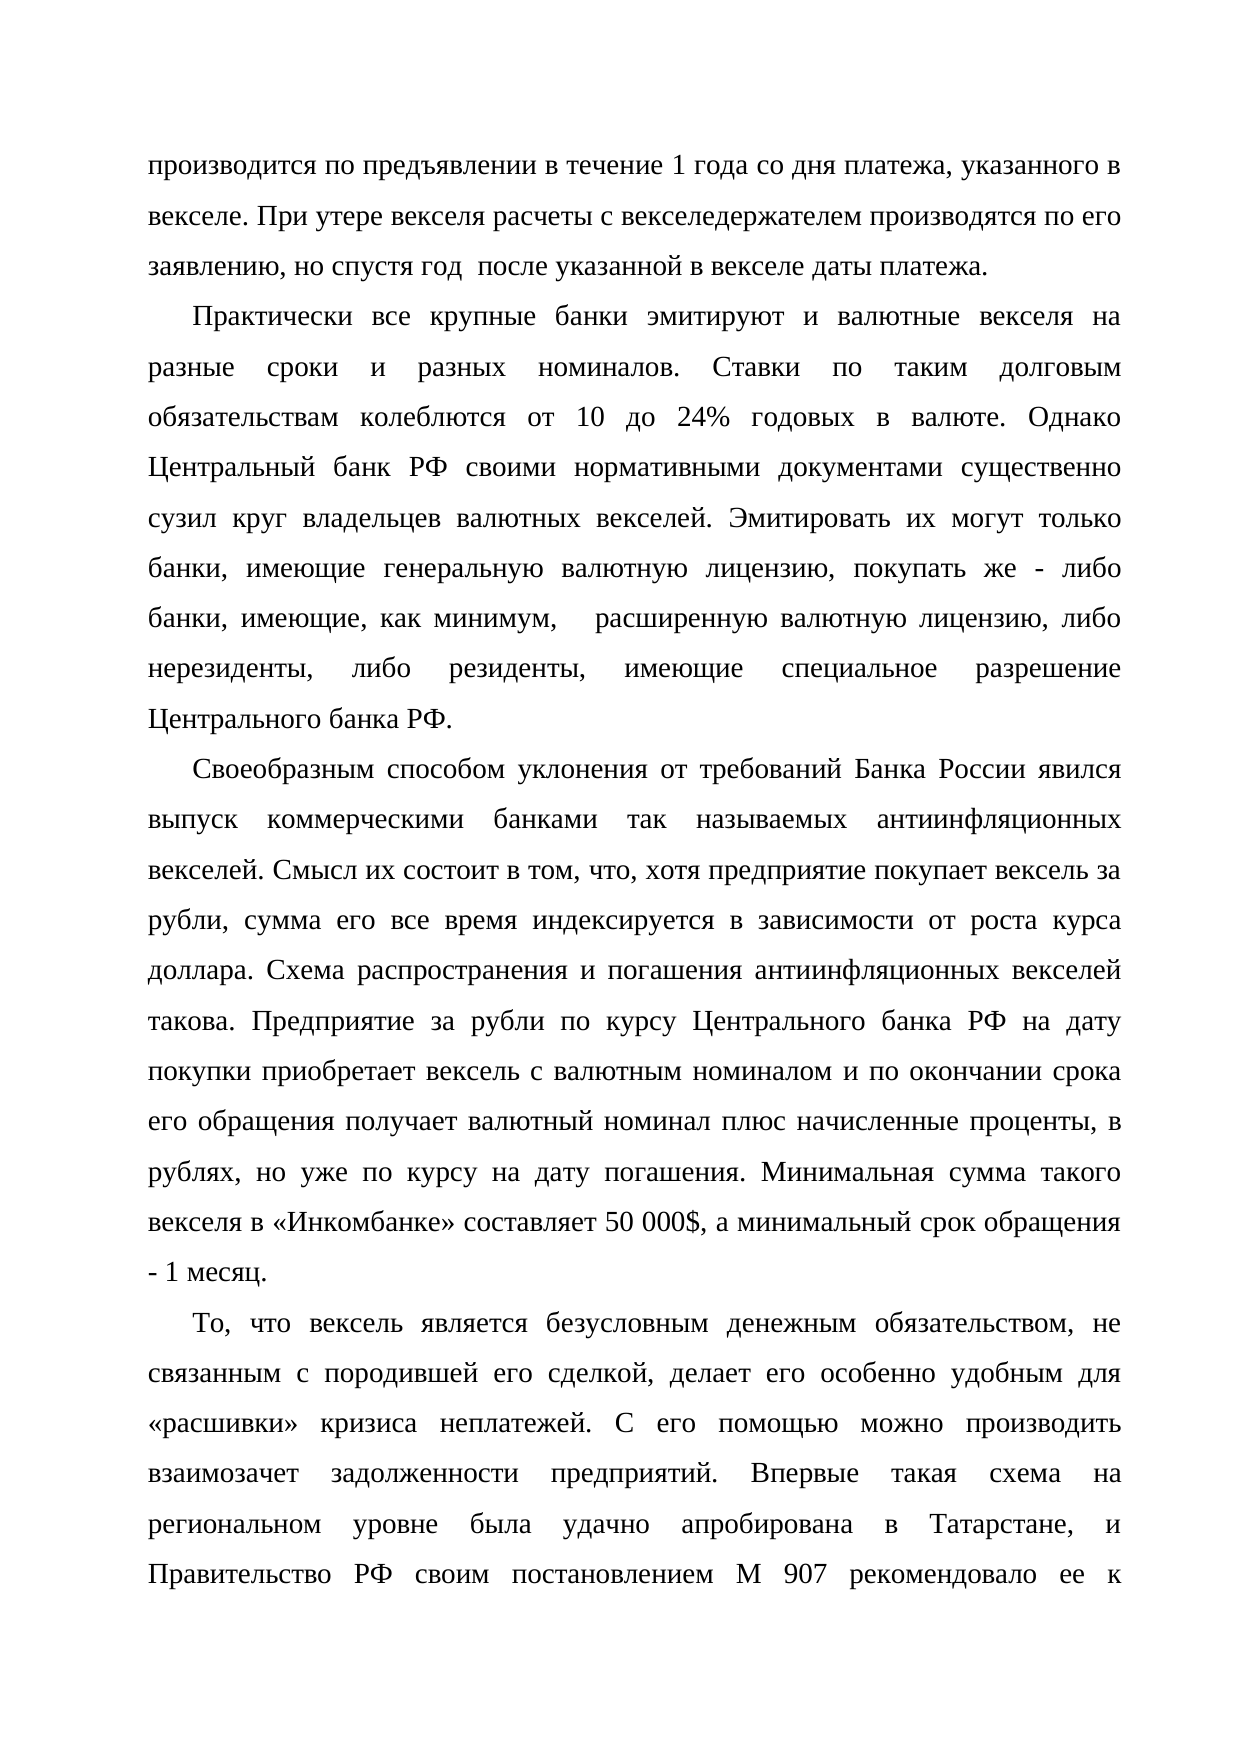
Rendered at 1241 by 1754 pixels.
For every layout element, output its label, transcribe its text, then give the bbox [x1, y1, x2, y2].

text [148, 148, 1122, 282]
text Практически все крупные банки эмитируют и валютные векселя на разные сроки и разных номиналов. Ставки по таким долговым обязательствам колеблются от 10 до 24% годовых в валюте. Однако Центральный банк РФ своими нормативными документами существенно сузил круг владельцев валютных векселей. Эмитировать их могут только банки, имеющие генеральную валютную лицензию, покупать же - либо банки, имеющие, как минимум, расширенную валютную лицензию, либо нерезиденты, либо резиденты, имеющие специальное разрешение Центрального банка РФ. [148, 299, 1122, 735]
text Своеобразным способом уклонения от требований Банка России явился выпуск коммерческими банками так называемых антиинфляционных векселей. Смысл их состоит в том, что, хотя предприятие покупает вексель за рубли, сумма его все время индексируется в зависимости от роста курса доллара. Схема распространения и погашения антиинфляционных векселей такова. Предприятие за рубли по курсу Центрального банка РФ на дату покупки приобретает вексель с валютным номиналом и по окончании срока его обращения получает валютный номинал плюс начисленные проценты, в рублях, но уже по курсу на дату погашения. Минимальная сумма такого векселя в «Инкомбанке» составляет 50 000$, а минимальный срок обращения - 1 месяц. [148, 751, 1122, 1288]
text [148, 1305, 1122, 1590]
